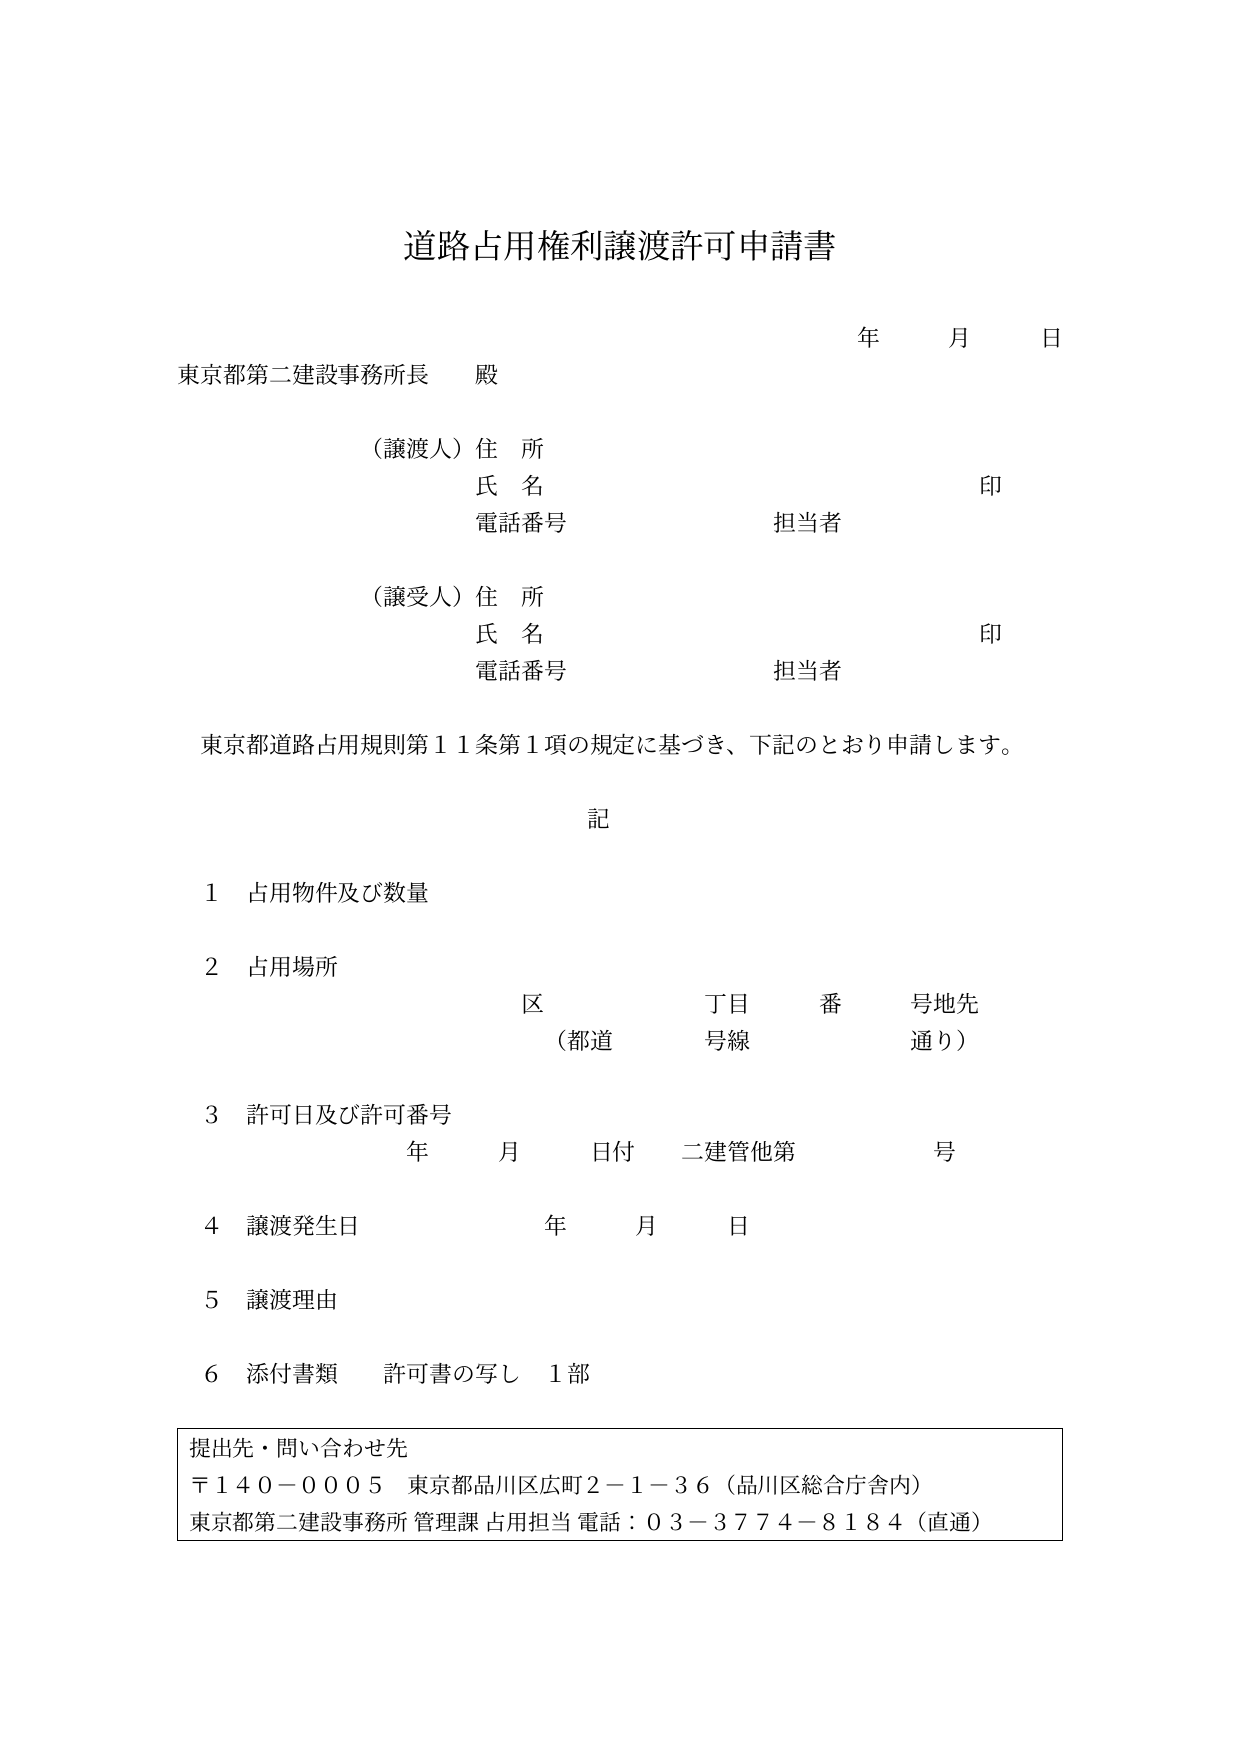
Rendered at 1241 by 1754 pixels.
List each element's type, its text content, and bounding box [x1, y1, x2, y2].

text １ 占用物件及び数量 [177, 873, 1019, 910]
text 氏 名 印 [177, 466, 1019, 503]
text 氏 名 印 [177, 614, 1019, 651]
text 区 丁目 番 号地先 [177, 984, 1019, 1021]
text ４ 譲渡発生日 年 月 日 [177, 1206, 1019, 1243]
text 東京都道路占用規則第１１条第１項の規定に基づき、下記のとおり申請します。 [177, 725, 1019, 762]
text 道路占用権利譲渡許可申請書 [177, 208, 1063, 282]
text 記 [177, 799, 1019, 836]
text 年 月 日付 二建管他第 号 [177, 1132, 1019, 1169]
text 東京都第二建設事務所長 殿 [177, 356, 1019, 392]
table_header 提出先・問い合わせ先 〒１４０－０００５ 東京都品川区広町２－１－３６（品川区総合庁舎内） 東京都第二建設事務所 管理課 占用担当 電話：０３－３７７４－８１８４（直通） [178, 1429, 1062, 1540]
text ３ 許可日及び許可番号 [177, 1095, 1019, 1132]
text 電話番号 担当者 [177, 651, 1019, 688]
text （都道 号線 通り） [177, 1021, 1019, 1058]
text 年 月 日 [177, 318, 1063, 356]
text （譲渡人）住 所 [177, 429, 1019, 466]
text ５ 譲渡理由 [177, 1280, 1019, 1317]
text （譲受人）住 所 [177, 577, 1019, 614]
text ６ 添付書類 許可書の写し １部 [177, 1354, 1019, 1391]
text ２ 占用場所 [177, 947, 1019, 984]
text 電話番号 担当者 [177, 503, 1019, 540]
